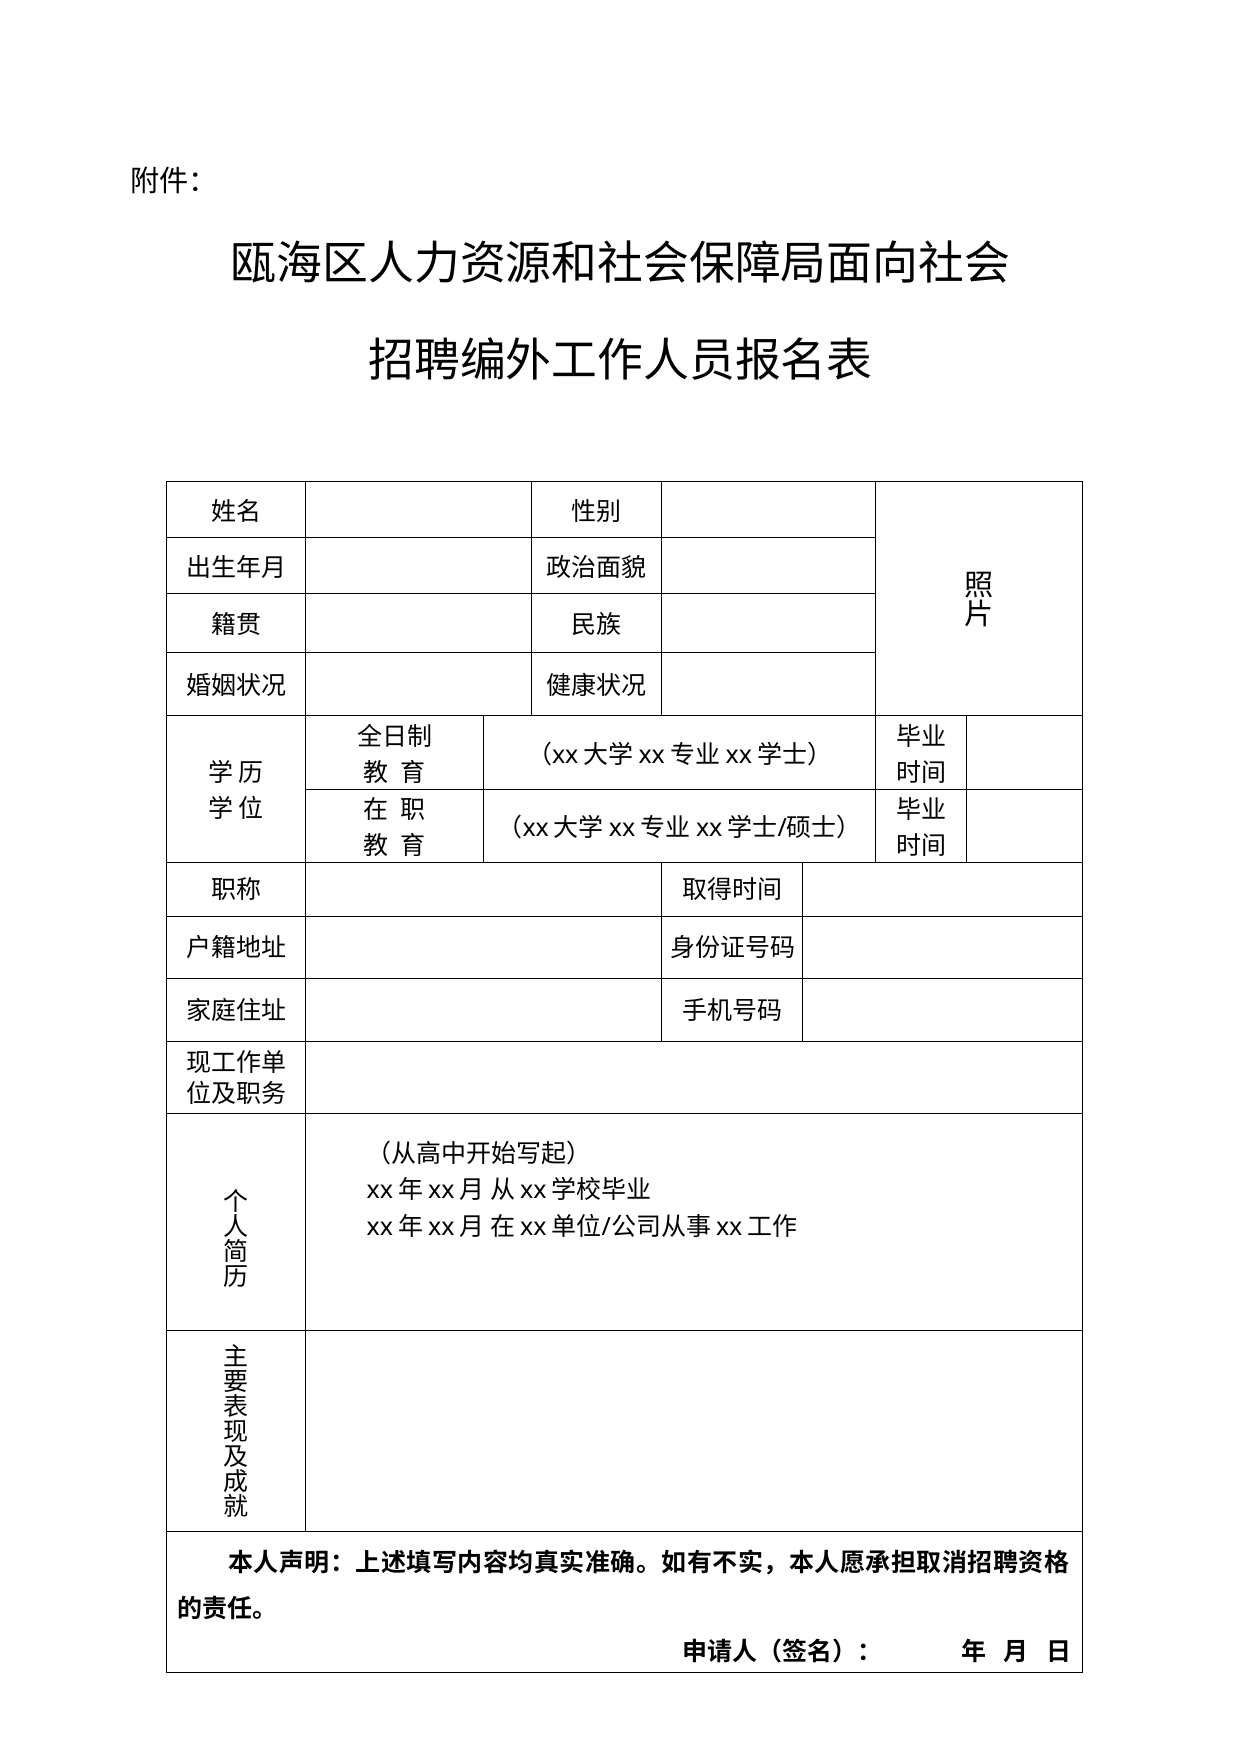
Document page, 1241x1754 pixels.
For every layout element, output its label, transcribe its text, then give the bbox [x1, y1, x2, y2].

table_cell 出生年月 [167, 538, 305, 593]
table_header 性别 [532, 482, 661, 537]
table_header [662, 482, 875, 537]
table_cell （从高中开始写起） xx年xx月 从xx学校毕业 xx年xx月 在xx单位/公司从事xx工作 [306, 1114, 1082, 1330]
table_cell [306, 1331, 1082, 1531]
table_cell 全日制 教 育 [306, 716, 483, 788]
table_cell [306, 594, 531, 652]
table_header 姓名 [167, 482, 305, 537]
table_cell [662, 538, 875, 593]
table_cell 个人简历 [167, 1114, 305, 1330]
table_cell [662, 653, 875, 715]
table_cell 健康状况 [532, 653, 661, 715]
table_cell 籍贯 [167, 594, 305, 652]
table_cell 学 历 学 位 [167, 716, 305, 862]
table_cell [803, 917, 1082, 978]
table_cell （xx大学xx专业 xx学士） [484, 716, 875, 788]
table_cell [306, 653, 531, 715]
table_cell 政治面貌 [532, 538, 661, 593]
table_cell 家庭住址 [167, 979, 305, 1041]
table_cell 在 职 教 育 [306, 790, 483, 862]
table_cell 本人声明：上述填写内容均真实准确。如有不实，本人愿承担取消招聘资格的责任。 申请人（签名）： 年 月 日 [167, 1532, 1082, 1672]
table_cell 毕业时间 [876, 716, 966, 788]
table_cell [803, 863, 1082, 916]
table_header 照片 [876, 482, 1082, 715]
text 附件： [130, 146, 1110, 211]
table_cell 户籍地址 [167, 917, 305, 978]
table_cell [306, 917, 661, 978]
table_cell 取得时间 [662, 863, 802, 916]
table_cell 主要表现及成就 [167, 1331, 305, 1531]
table_cell 民族 [532, 594, 661, 652]
table_cell [306, 1042, 1082, 1113]
table_cell （xx大学xx专业 xx学士/硕士） [484, 790, 875, 862]
table_cell [662, 594, 875, 652]
table_cell 身份证号码 [662, 917, 802, 978]
table_header [306, 482, 531, 537]
table_cell 现工作单位及职务 [167, 1042, 305, 1113]
table_cell [306, 538, 531, 593]
table_cell [306, 863, 661, 916]
table_cell 毕业时间 [876, 790, 966, 862]
text 招聘编外工作人员报名表 [130, 308, 1110, 406]
table_cell 职称 [167, 863, 305, 916]
table_cell 手机号码 [662, 979, 802, 1041]
table_cell [803, 979, 1082, 1041]
table_cell 婚姻状况 [167, 653, 305, 715]
text 瓯海区人力资源和社会保障局面向社会 [130, 211, 1110, 308]
table_cell [967, 716, 1082, 788]
table_cell [967, 790, 1082, 862]
table_cell [306, 979, 661, 1041]
